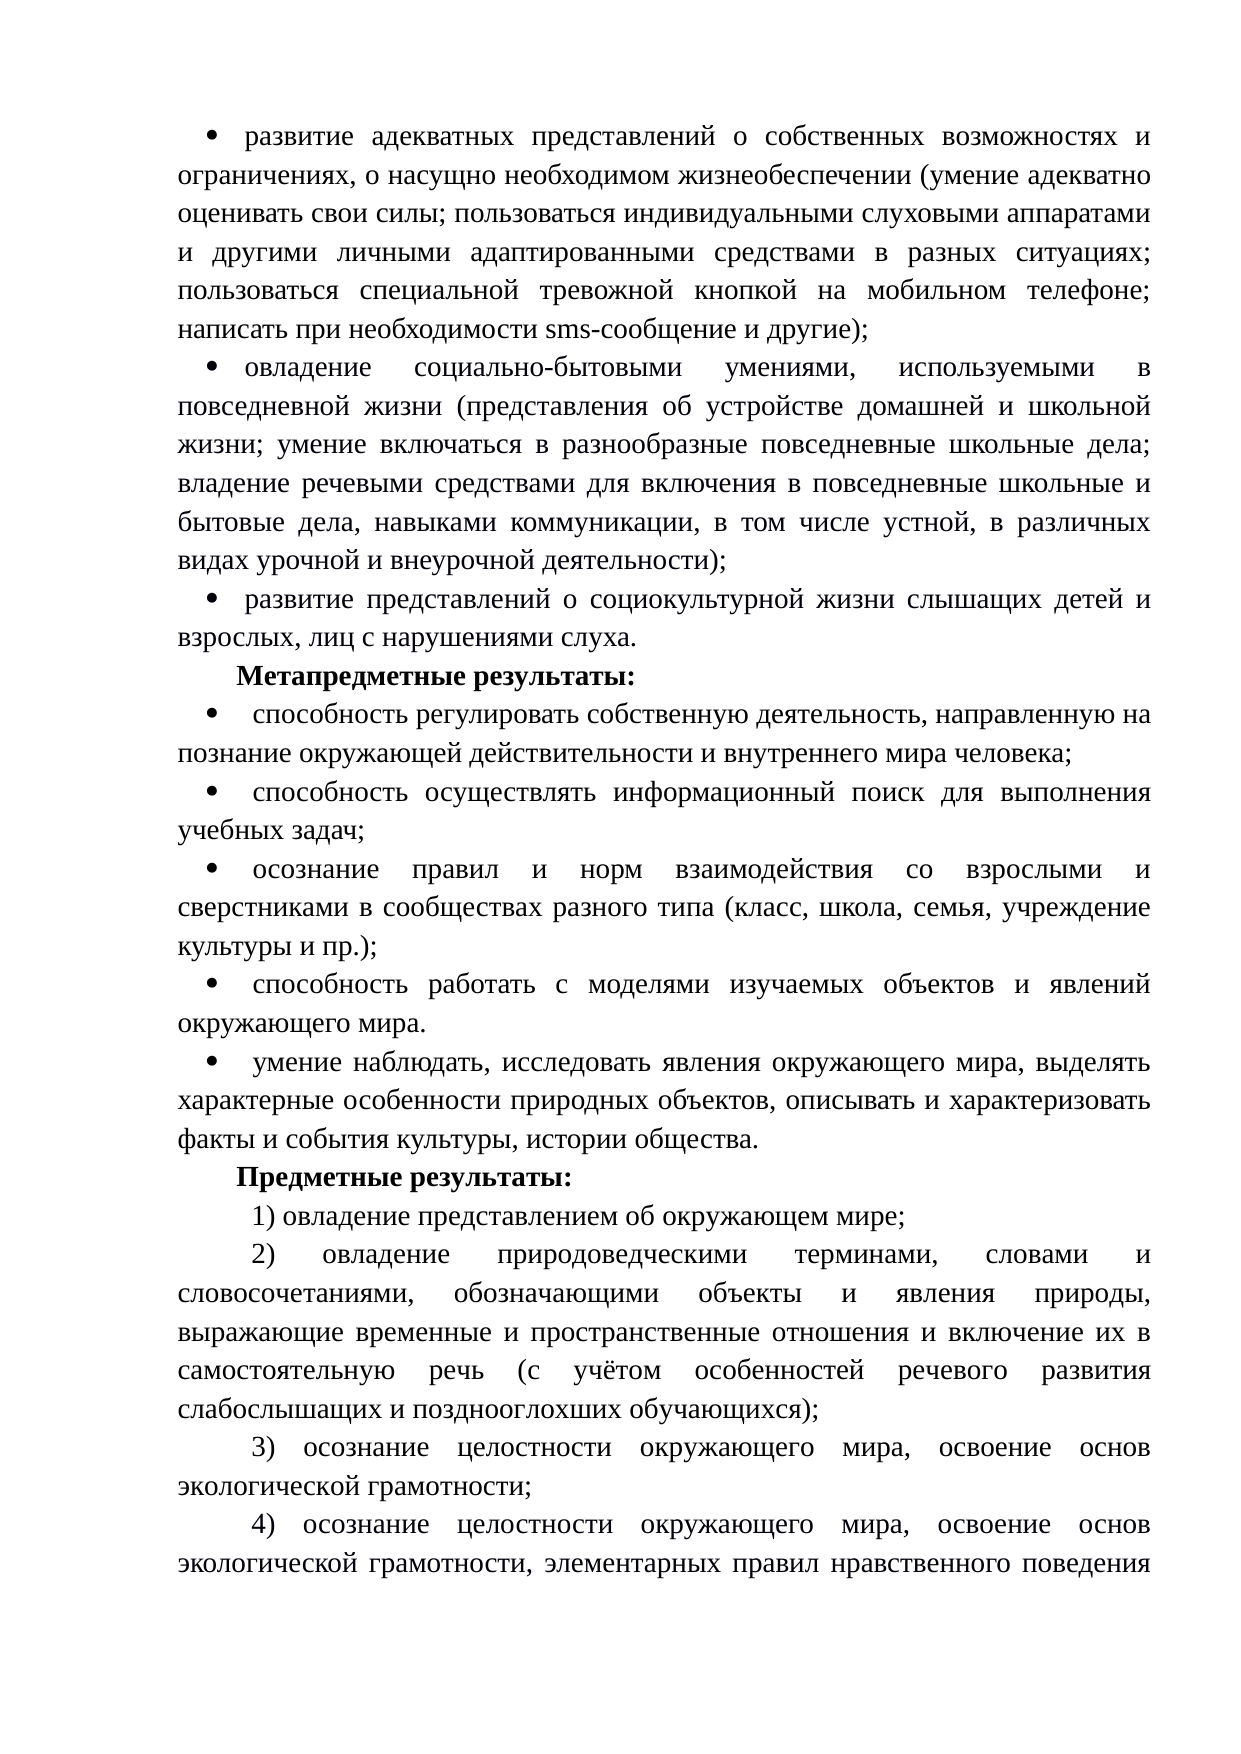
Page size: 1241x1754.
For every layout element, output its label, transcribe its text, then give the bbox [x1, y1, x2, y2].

list способность работать с моделями изучаемых объектов и явлений окружающего мира. [177, 967, 1152, 1039]
list овладение социально-бытовыми умениями, используемыми в повседневной жизни (представления об устройстве домашней и школьной жизни; умение включаться в разнообразные повседневные школьные дела; владение речевыми средствами для включения в повседневные школьные и бытовые дела, навыками коммуникации, в том числе устной, в различных видах урочной и внеурочной деятельности); [177, 349, 1152, 576]
text Метапредметные результаты: [177, 658, 1152, 692]
list развитие представлений о социокультурной жизни слышащих детей и взрослых, лиц с нарушениями слуха. [177, 581, 1152, 653]
text 3) осознание целостности окружающего мира, освоение основ экологической грамотности; [177, 1429, 1152, 1501]
list способность регулировать собственную деятельность, направленную на познание окружающей действительности и внутреннего мира человека; [177, 697, 1152, 769]
text Предметные результаты: [177, 1159, 1152, 1193]
list способность осуществлять информационный поиск для выполнения учебных задач; [177, 774, 1152, 846]
list осознание правил и норм взаимодействия со взрослыми и сверстниками в сообществах разного типа (класс, школа, семья, учреждение культуры и пр.); [177, 851, 1152, 962]
list развитие адекватных представлений о собственных возможностях и ограничениях, о насущно необходимом жизнеобеспечении (умение адекватно оценивать свои силы; пользоваться индивидуальными слуховыми аппаратами и другими личными адаптированными средствами в разных ситуациях; пользоваться специальной тревожной кнопкой на мобильном телефоне; написать при необходимости sms-сообщение и другие); [177, 118, 1152, 344]
text 1) овладение представлением об окружающем мире; [177, 1198, 1152, 1232]
list умение наблюдать, исследовать явления окружающего мира, выделять характерные особенности природных объектов, описывать и характеризовать факты и события культуры, истории общества. [177, 1044, 1152, 1154]
text 2) овладение природоведческими терминами, словами и словосочетаниями, обозначающими объекты и явления природы, выражающие временные и пространственные отношения и включение их в самостоятельную речь (с учётом особенностей речевого развития слабослышащих и позднооглохших обучающихся); [177, 1237, 1152, 1424]
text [177, 1506, 1152, 1578]
